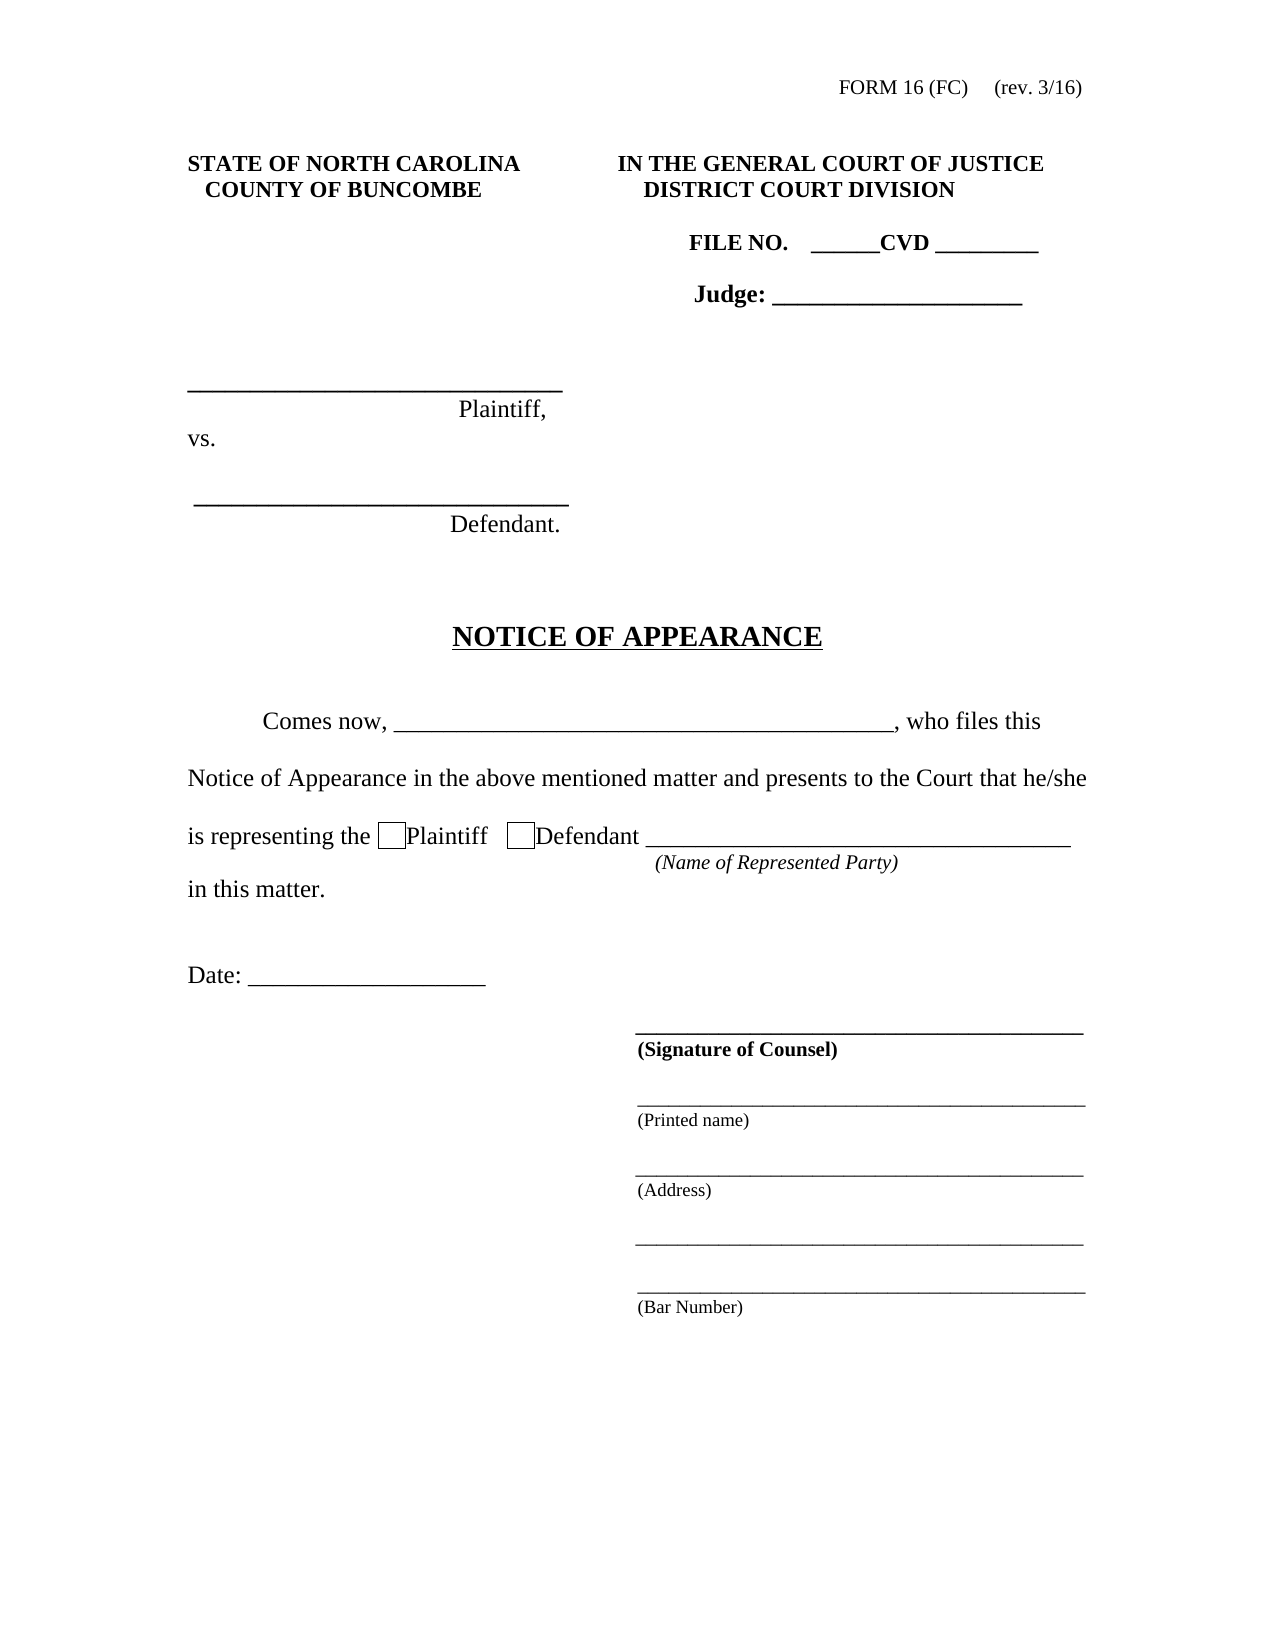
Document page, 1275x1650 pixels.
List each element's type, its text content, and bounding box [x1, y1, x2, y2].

text ___________________________________________ [187, 1154, 1087, 1179]
subtitle Notice of Appearance in the above mentioned matter and presents to the Court that he/she [187, 763, 1087, 792]
text NOTICE OF APPEARANCE [187, 619, 1087, 653]
subtitle Defendant. [187, 509, 1087, 538]
subtitle FILE NO. ______CVD _________ [187, 229, 1087, 255]
text ______________________________ [187, 366, 1087, 394]
subtitle Date: ___________________ [187, 960, 1087, 989]
text ___________________________________________ [187, 1013, 1087, 1037]
text ___________________________________________ [187, 1272, 1087, 1296]
text (Bar Number) [187, 1296, 1087, 1318]
subtitle in this matter. [187, 874, 1087, 902]
text DISTRICT COURT DIVISION [187, 176, 1087, 229]
text Judge: ____________________ [637, 279, 1087, 308]
text ___________________________________________ [187, 1085, 1087, 1109]
text (Printed name) [187, 1109, 1087, 1131]
subtitle (Name of Represented Party) [187, 849, 1087, 874]
text (Address) [187, 1179, 1087, 1200]
text Plaintiff, [187, 394, 1087, 423]
subtitle STATE OF IN THE GENERAL COURT OF JUSTICE [187, 150, 1087, 176]
text ______________________________ [187, 480, 1087, 509]
text vs. [187, 423, 1087, 452]
text ___________________________________________ [187, 1224, 1087, 1248]
subtitle Comes now, ________________________________________, who files this [187, 706, 1087, 734]
subtitle is representing the Plaintiff Defendant __________________________________ [187, 821, 1087, 849]
text (Signature of Counsel) [187, 1037, 1087, 1061]
